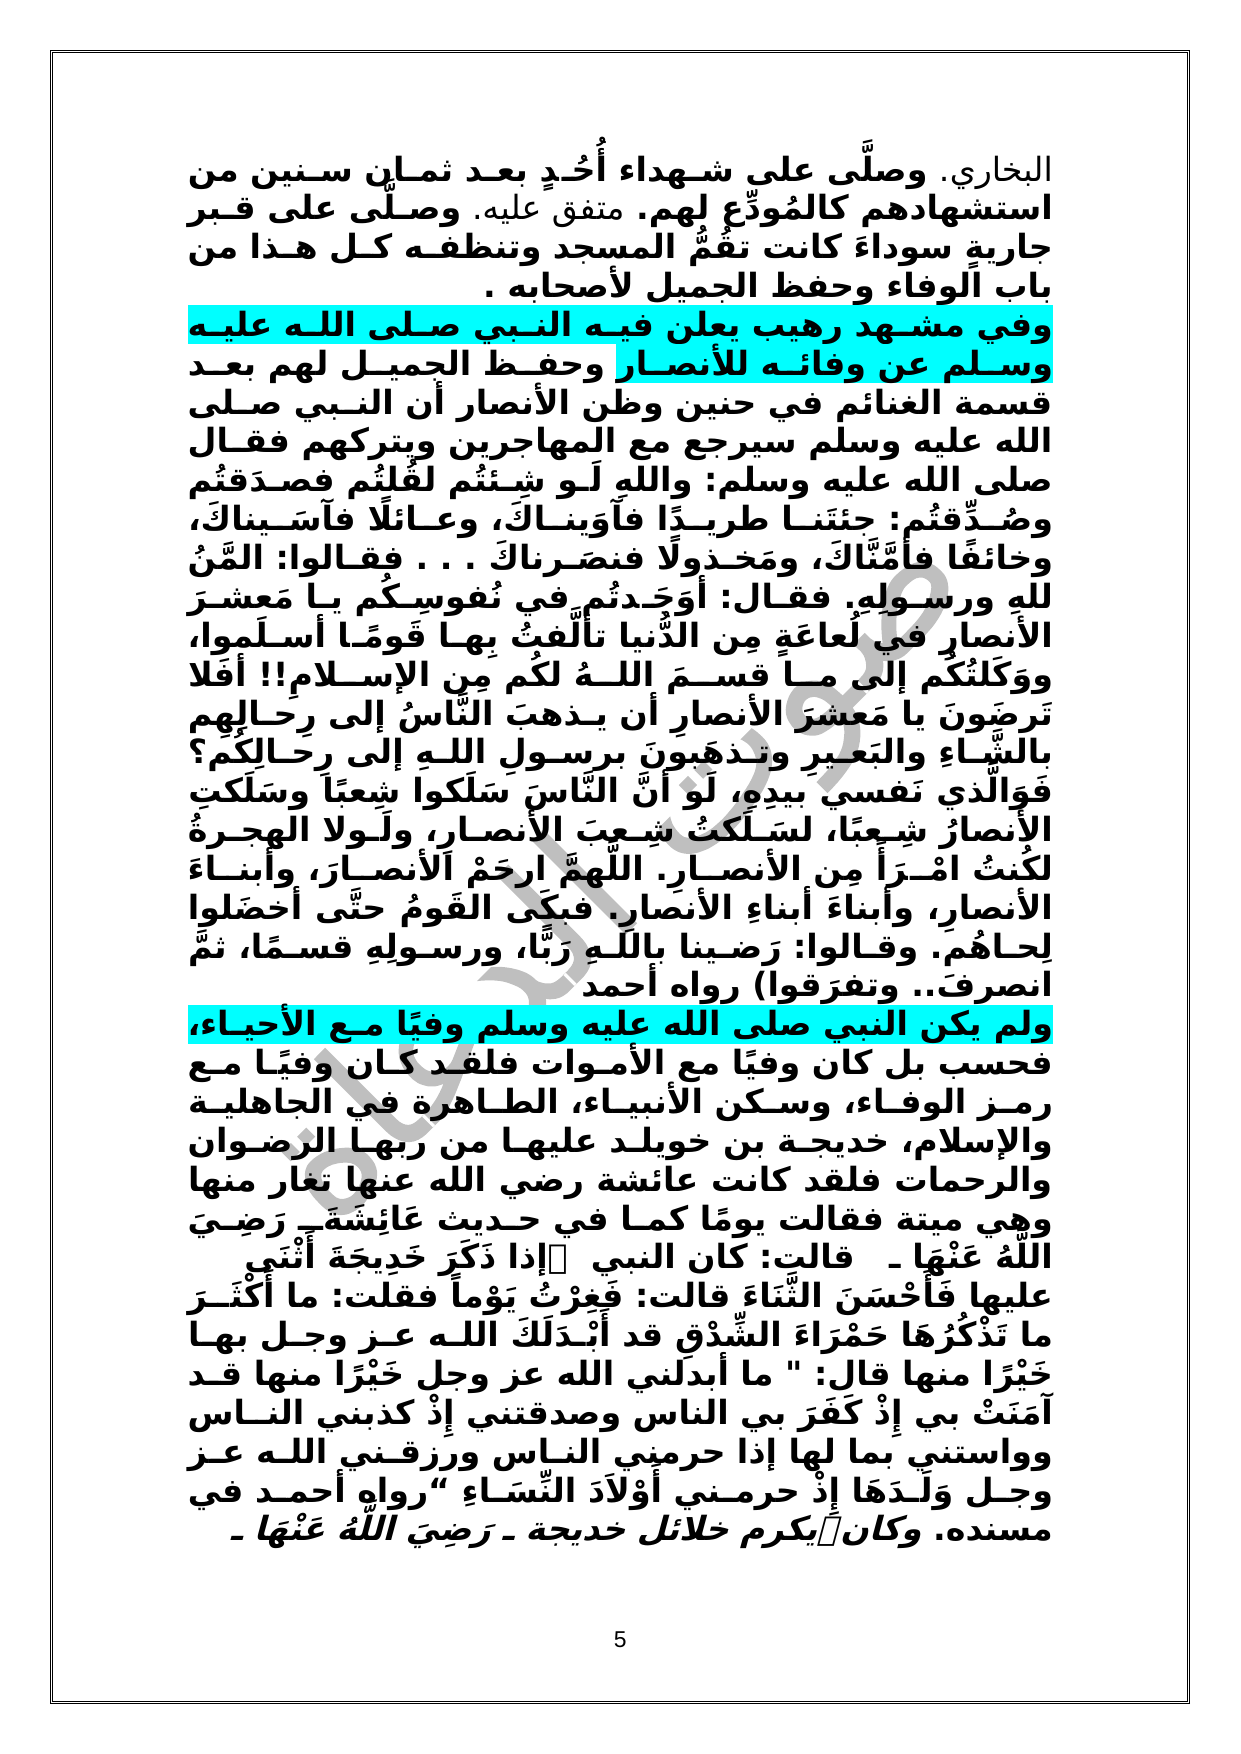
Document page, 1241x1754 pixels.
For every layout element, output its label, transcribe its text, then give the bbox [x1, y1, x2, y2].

text وفي مشهد رهيب يعلن فيه النبي صلى الله عليه وسلم عن وفائه للأنصار وحفظ الجميل لهم بعد قسمة الغنائم في حنين وظن الأنصار أن النبي صلى الله عليه وسلم سيرجع مع المهاجرين ويتركهم فقال صلى الله عليه وسلم: واللهِ لَو شِئتُم لقُلتُم فصدَقتُم وصُدِّقتُم: جئتَنا طريدًا فآوَيناكَ، وعائلًا فآسَيناكَ، وخائفًا فأمَّنَّاكَ، ومَخذولًا فنصَرناكَ . . . فقالوا: المَّنُ للهِ ورسولِهِ. فقال: أوَجَدتُم في نُفوسِكُم يا مَعشرَ الأنصارِ في لُعاعَةٍ مِن الدُّنيا تألَّفتُ بِها قَومًا أسلَموا، ووَكَلتُكُم إلى ما قسمَ اللهُ لكُم مِن الإسلامِ!! أفَلا تَرضَونَ يا مَعشرَ الأنصارِ أن يذهبَ النَّاسُ إلى رِحالِهِم بالشَّاءِ والبَعيرِ وتذهَبونَ برسولِ اللهِ إلى رِحالِكُم؟ فَوَالَّذي نَفسي بيدِهِ، لَو أنَّ النَّاسَ سَلَكوا شِعبًا وسَلَكتِ الأنصارُ شِعبًا، لسَلَكتُ شِعبَ الأنصارِ، ولَولا الهجرةُ لكُنتُ امْرَأً مِن الأنصارِ. اللَّهمَّ ارحَمْ الأنصارَ، وأبناءَ الأنصارِ، وأبناءَ أبناءِ الأنصارِ. فبكَى القَومُ حتَّى أخضَلوا لِحاهُم. وقالوا: رَضينا باللهِ رَبًّا، ورسولِهِ قسمًا، ثمَّ انصرفَ.. وتفرَقوا) رواه أحمد [187, 305, 1053, 1005]
text ولم يكن النبي صلى الله عليه وسلم وفيًا مع الأحياء، فحسب بل كان وفيًا مع الأموات فلقد كان وفيًا مع رمز الوفاء، وسكن الأنبياء، الطاهرة في الجاهلية والإسلام، خديجة بن خويلد عليها من ربها الرضوان والرحمات فلقد كانت عائشة رضي الله عنها تغار منها وهي ميتة فقالت يومًا كما في حديث عَائِشَةَـ رَضِيَ اللَّهُ عَنْهَا ـ قالت: كان النبي إذا ذَكَرَ خَدِيجَةَ أَثْنَى [187, 1005, 1053, 1277]
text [187, 150, 1053, 305]
text عليها فَأَحْسَنَ الثَّنَاءَ قالت: فَغِرْتُ يَوْماً فقلت: ما أَكْثَرَ ما تَذْكُرُهَا حَمْرَاءَ الشِّدْقِ قد أَبْدَلَكَ الله عز وجل بها خَيْرًا منها قال: " ما أبدلني الله عز وجل خَيْرًا منها قد آمَنَتْ بي إِذْ كَفَرَ بي الناس وصدقتني إِذْ كذبني الناس وواستني بما لها إذا حرمني الناس ورزقني الله عز وجل وَلَدَهَا إِذْ حرمني أَوْلاَدَ النِّسَاءِ “رواه أحمد في مسنده. وكانيكرم خلائل خديجة ـ رَضِيَ اللَّهُ عَنْهَا ـ [187, 1277, 1053, 1549]
